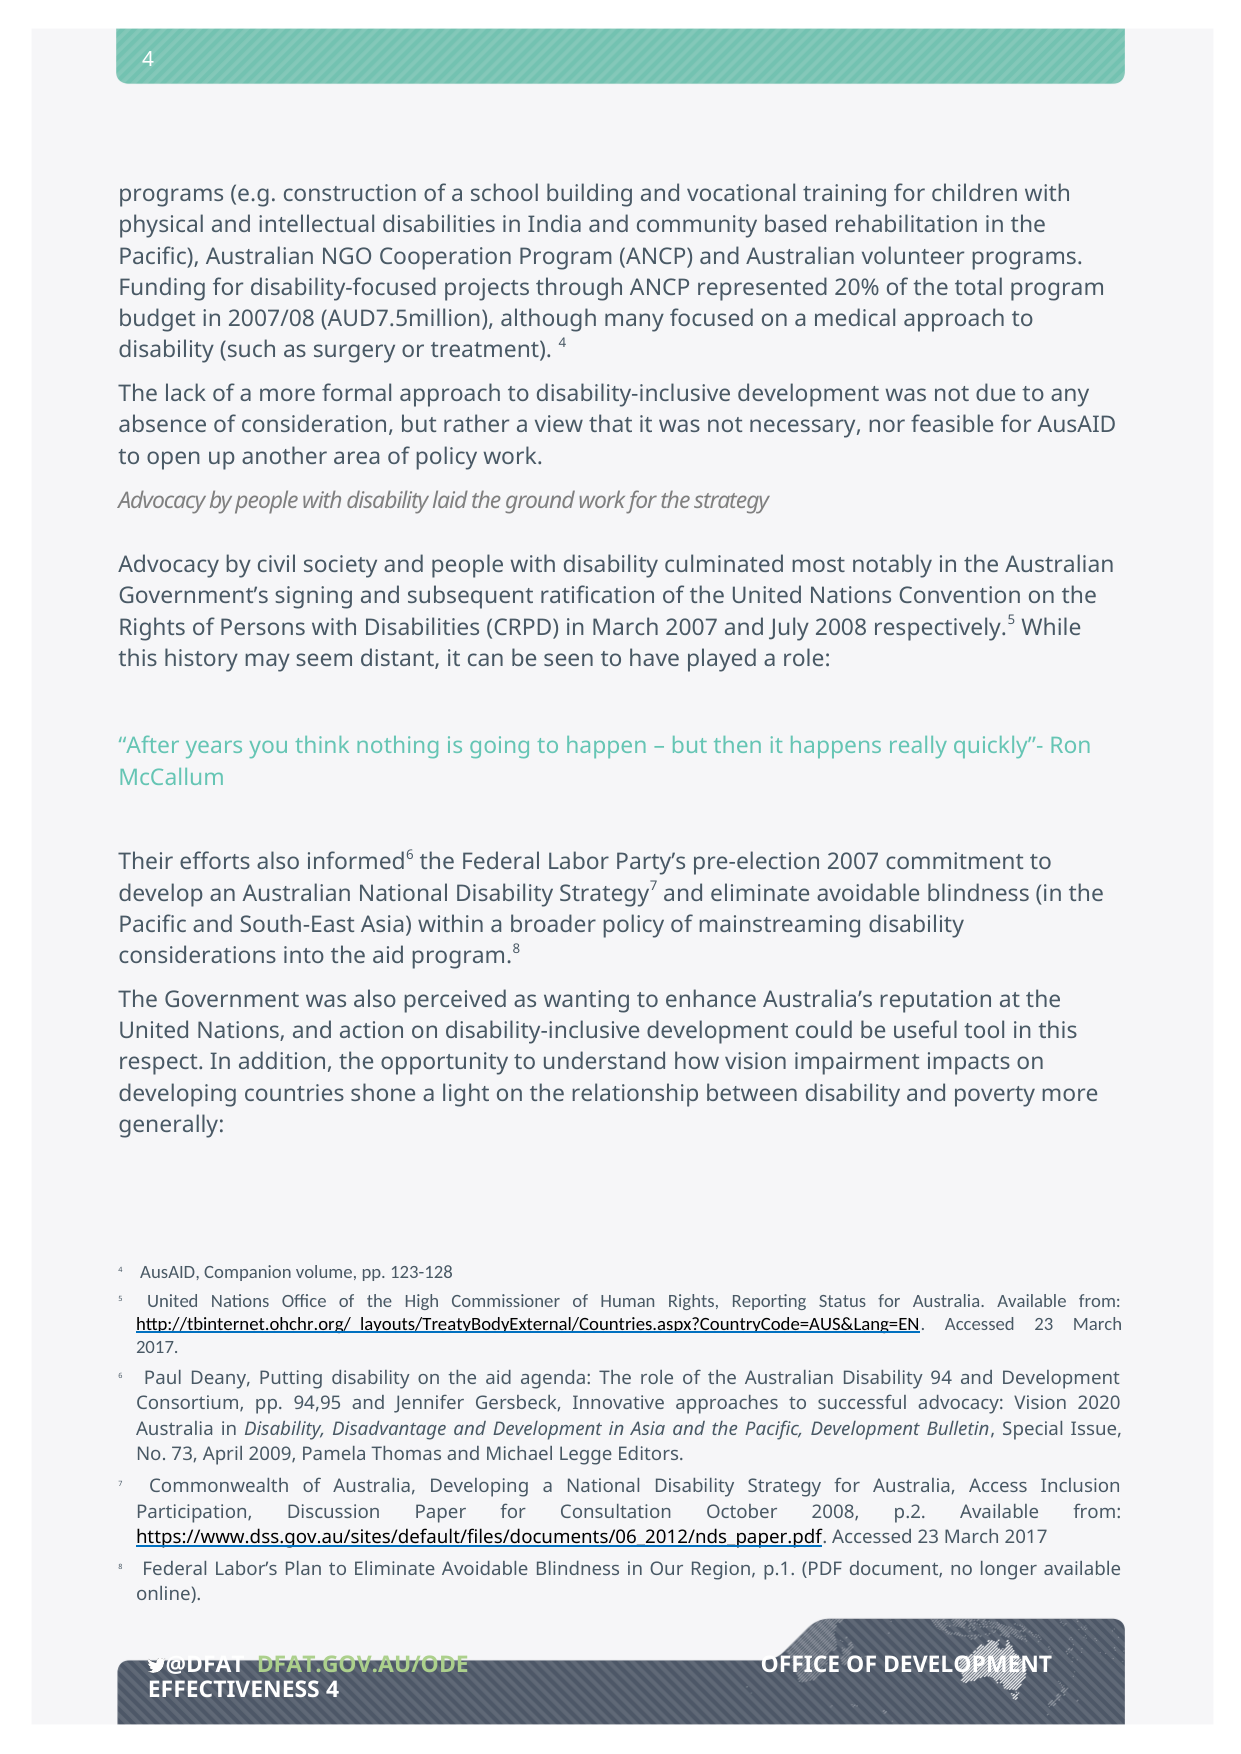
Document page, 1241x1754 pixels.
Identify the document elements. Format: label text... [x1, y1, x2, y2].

text Advocacy by civil society and people with disability culminated most notably in the Australian Government’s signing and subsequent ratification of the United Nations Convention on the Rights of Persons with Disabilities (CRPD) in March 2007 and July 2008 respectively. While this history may seem distant, it can be seen to have played a role: [118, 548, 1122, 673]
text “After years you think nothing is going to happen – but then it happens really quickly”- Ron McCallum [118, 729, 1122, 792]
text Their efforts also informed the Federal Labor Party’s pre-election 2007 commitment to develop an Australian National Disability Strategy and eliminate avoidable blindness (in the Pacific and South-East Asia) within a broader policy of mainstreaming disability considerations into the aid program. [118, 845, 1122, 970]
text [118, 177, 1122, 365]
picture [2, 0, 1241, 1754]
subtitle Advocacy by people with disability laid the ground work for the strategy [118, 477, 1122, 517]
text The Government was also perceived as wanting to enhance Australia’s reputation at the United Nations, and action on disability-inclusive development could be useful tool in this respect. In addition, the opportunity to understand how vision impairment impacts on developing countries shone a light on the relationship between disability and poverty more generally: [118, 983, 1122, 1139]
text The lack of a more formal approach to disability-inclusive development was not due to any absence of consideration, but rather a view that it was not necessary, nor feasible for AusAID to open up another area of policy work. [118, 377, 1122, 471]
